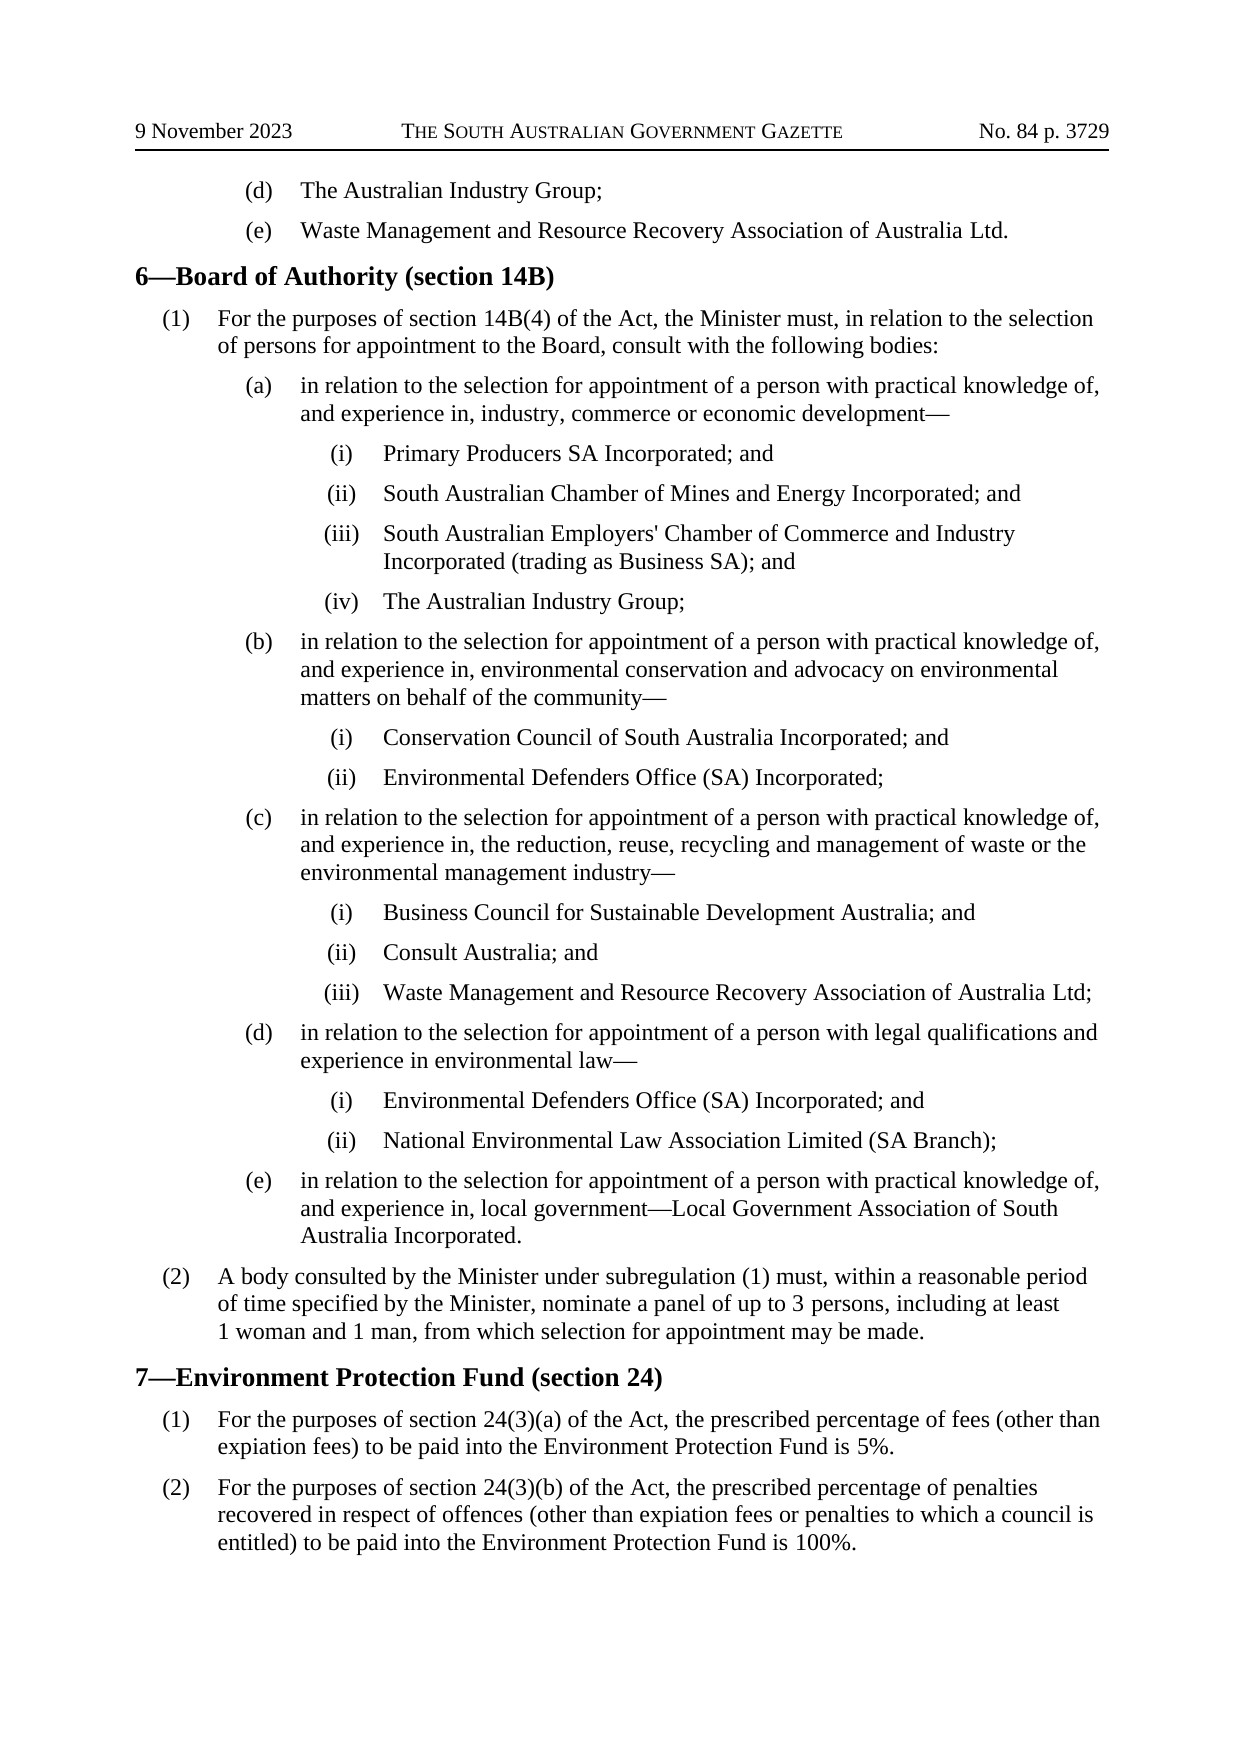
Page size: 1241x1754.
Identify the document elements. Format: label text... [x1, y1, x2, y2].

text (ii) Consult Australia; and [300, 938, 1109, 966]
text (1) For the purposes of section 14B(4) of the Act, the Minister must, in relation to the selection of persons for appointment to the Board, consult with the following bodies: [135, 304, 1109, 359]
text (i) Business Council for Sustainable Development Australia; and [300, 898, 1109, 926]
text (ii) National Environmental Law Association Limited (SA Branch); [300, 1126, 1109, 1154]
text (2) For the purposes of section 24(3)(b) of the Act, the prescribed percentage of penalties recovered in respect of offences (other than expiation fees or penalties to which a council is entitled) to be paid into the Environment Protection Fund is 100%. [135, 1472, 1109, 1555]
text (b) in relation to the selection for appointment of a person with practical knowledge of, and experience in, environmental conservation and advocacy on environmental matters on behalf of the community— [217, 627, 1109, 710]
text (i) Environmental Defenders Office (SA) Incorporated; and [300, 1086, 1109, 1114]
text (a) in relation to the selection for appointment of a person with practical knowledge of, and experience in, industry, commerce or economic development— [217, 372, 1109, 427]
text (d) in relation to the selection for appointment of a person with legal qualifications and experience in environmental law— [217, 1018, 1109, 1074]
text (i) Conservation Council of South Australia Incorporated; and [300, 723, 1109, 750]
text (c) in relation to the selection for appointment of a person with practical knowledge of, and experience in, the reduction, reuse, recycling and management of waste or the environmental management industry— [217, 803, 1109, 886]
text 6—Board of Authority (section 14B) [135, 260, 1109, 291]
text (e) Waste Management and Resource Recovery Association of Australia Ltd. [217, 216, 1109, 243]
text (ii) Environmental Defenders Office (SA) Incorporated; [300, 763, 1109, 790]
text (iii) South Australian Employers' Chamber of Commerce and Industry Incorporated (trading as Business SA); and [300, 519, 1109, 575]
text (1) For the purposes of section 24(3)(a) of the Act, the prescribed percentage of fees (other than expiation fees) to be paid into the Environment Protection Fund is 5%. [135, 1405, 1109, 1460]
text (ii) South Australian Chamber of Mines and Energy Incorporated; and [300, 479, 1109, 507]
text (d) The Australian Industry Group; [217, 176, 1109, 203]
text (iii) Waste Management and Resource Recovery Association of Australia Ltd; [300, 978, 1109, 1006]
text (e) in relation to the selection for appointment of a person with practical knowledge of, and experience in, local government—Local Government Association of South Australia Incorporated. [217, 1166, 1109, 1249]
text 7—Environment Protection Fund (section 24) [135, 1361, 1109, 1392]
text (2) A body consulted by the Minister under subregulation (1) must, within a reasonable period of time specified by the Minister, nominate a panel of up to 3 persons, including at least 1 woman and 1 man, from which selection for appointment may be made. [135, 1262, 1109, 1344]
text (i) Primary Producers SA Incorporated; and [300, 439, 1109, 467]
text (iv) The Australian Industry Group; [300, 587, 1109, 615]
